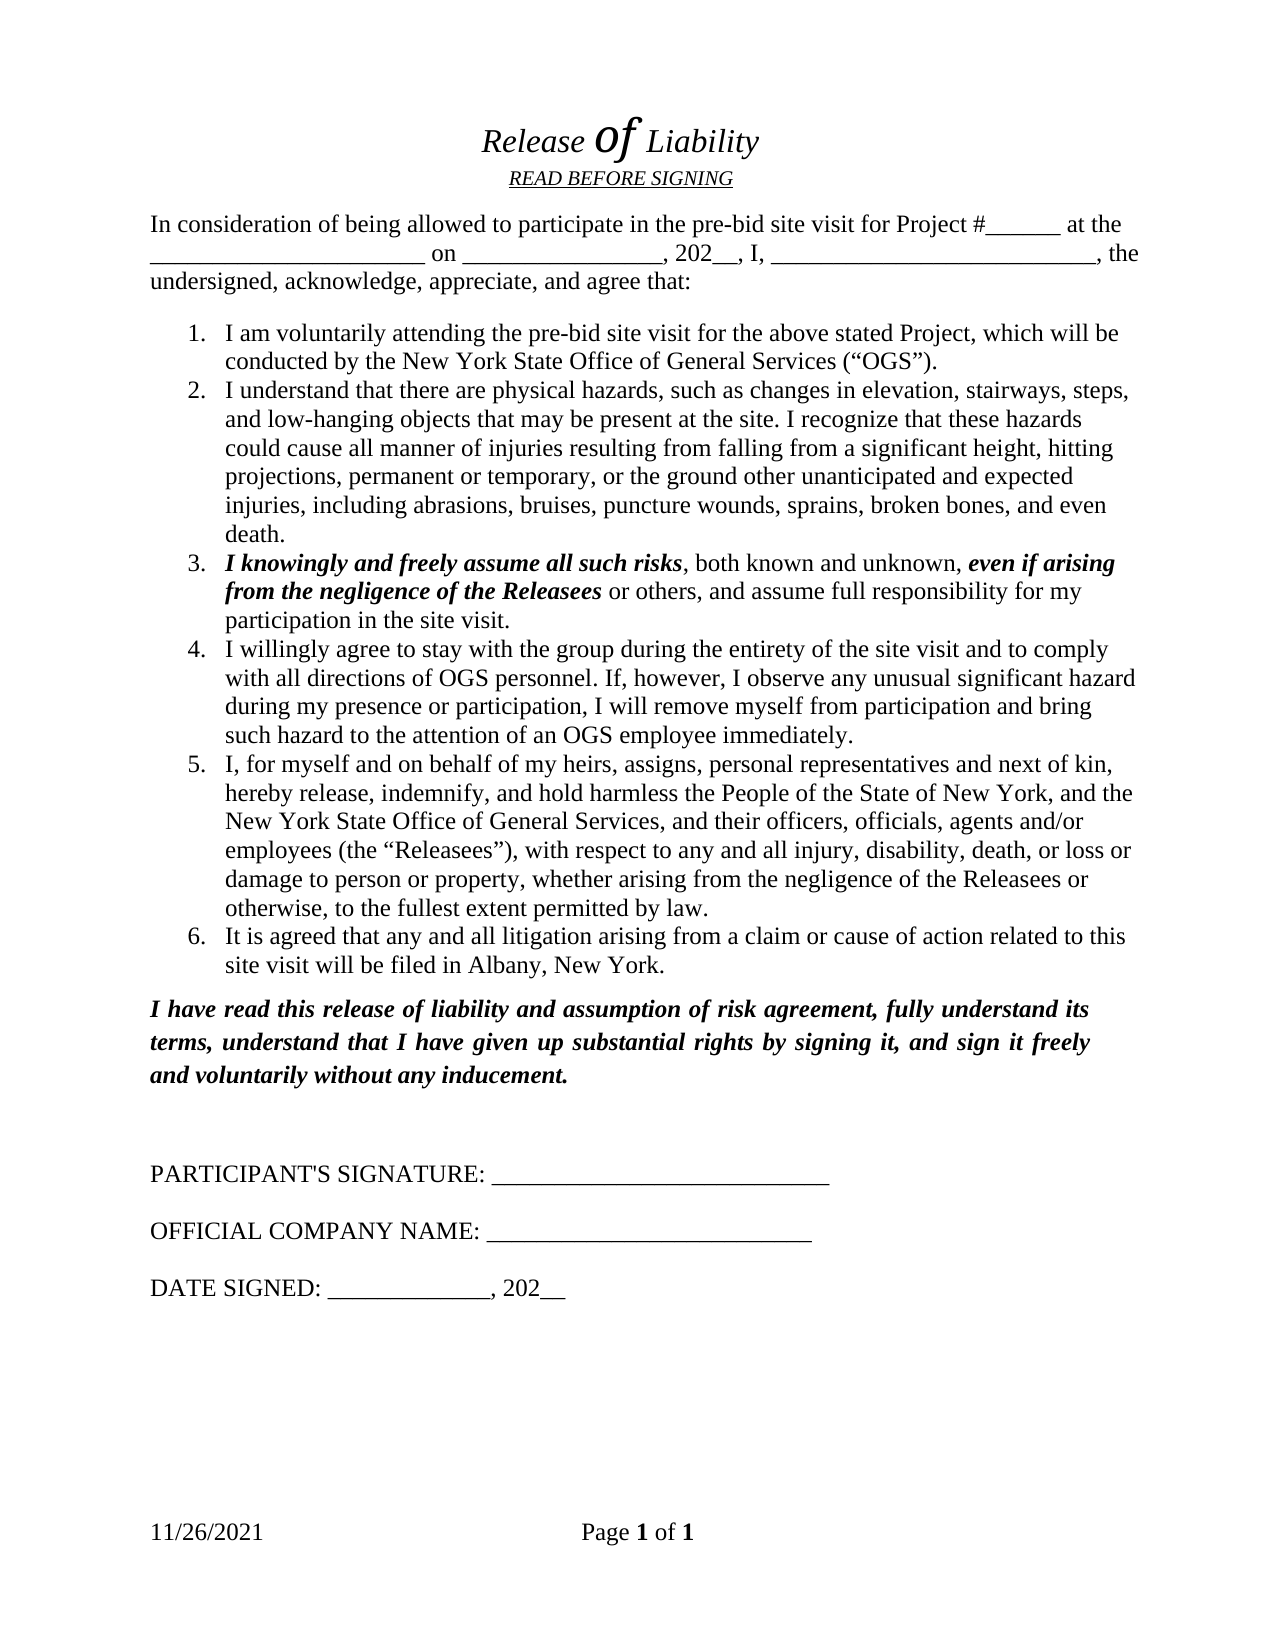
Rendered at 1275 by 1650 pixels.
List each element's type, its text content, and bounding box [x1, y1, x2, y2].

list I knowingly and freely assume all such risks, both known and unknown, even if arising from the negligence of the Releasees or others, and assume full responsibility for my participation in the site visit. [187, 548, 1144, 634]
text READ BEFORE SIGNING [150, 166, 1094, 190]
list It is agreed that any and all litigation arising from a claim or cause of action related to this site visit will be filed in Albany, New York. [187, 921, 1144, 979]
text OFFICIAL COMPANY NAME: __________________________ [150, 1216, 1094, 1245]
text DATE SIGNED: _____________, 202__ [150, 1273, 1094, 1302]
list I understand that there are physical hazards, such as changes in elevation, stairways, steps, and low-hanging objects that may be present at the site. I recognize that these hazards could cause all manner of injuries resulting from falling from a significant height, hitting projections, permanent or temporary, or the ground other unanticipated and expected injuries, including abrasions, bruises, puncture wounds, sprains, broken bones, and even death. [187, 375, 1144, 548]
list I willingly agree to stay with the group during the entirety of the site visit and to comply with all directions of OGS personnel. If, however, I observe any unusual significant hazard during my presence or participation, I will remove myself from participation and bring such hazard to the attention of an OGS employee immediately. [187, 634, 1144, 749]
text PARTICIPANT'S SIGNATURE: ___________________________ [150, 1159, 1094, 1188]
list I am voluntarily attending the pre-bid site visit for the above stated Project, which will be conducted by the New York State Office of General Services (“OGS”). [187, 318, 1144, 375]
text Release of Liability [150, 104, 1094, 166]
text In consideration of being allowed to participate in the pre-bid site visit for Project #______ at the ______________________ on ________________, 202__, I, __________________________, the undersigned, acknowledge, appreciate, and agree that: [150, 209, 1153, 295]
list I, for myself and on behalf of my heirs, assigns, personal representatives and next of kin, hereby release, indemnify, and hold harmless the People of the State of New York, and the New York State Office of General Services, and their officers, officials, agents and/or employees (the “Releasees”), with respect to any and all injury, disability, death, or loss or damage to person or property, whether arising from the negligence of the Releasees or otherwise, to the fullest extent permitted by law. [187, 749, 1144, 921]
text I have read this release of liability and assumption of risk agreement, fully understand its terms, understand that I have given up substantial rights by signing it, and sign it freely and voluntarily without any inducement. [150, 994, 1094, 1089]
